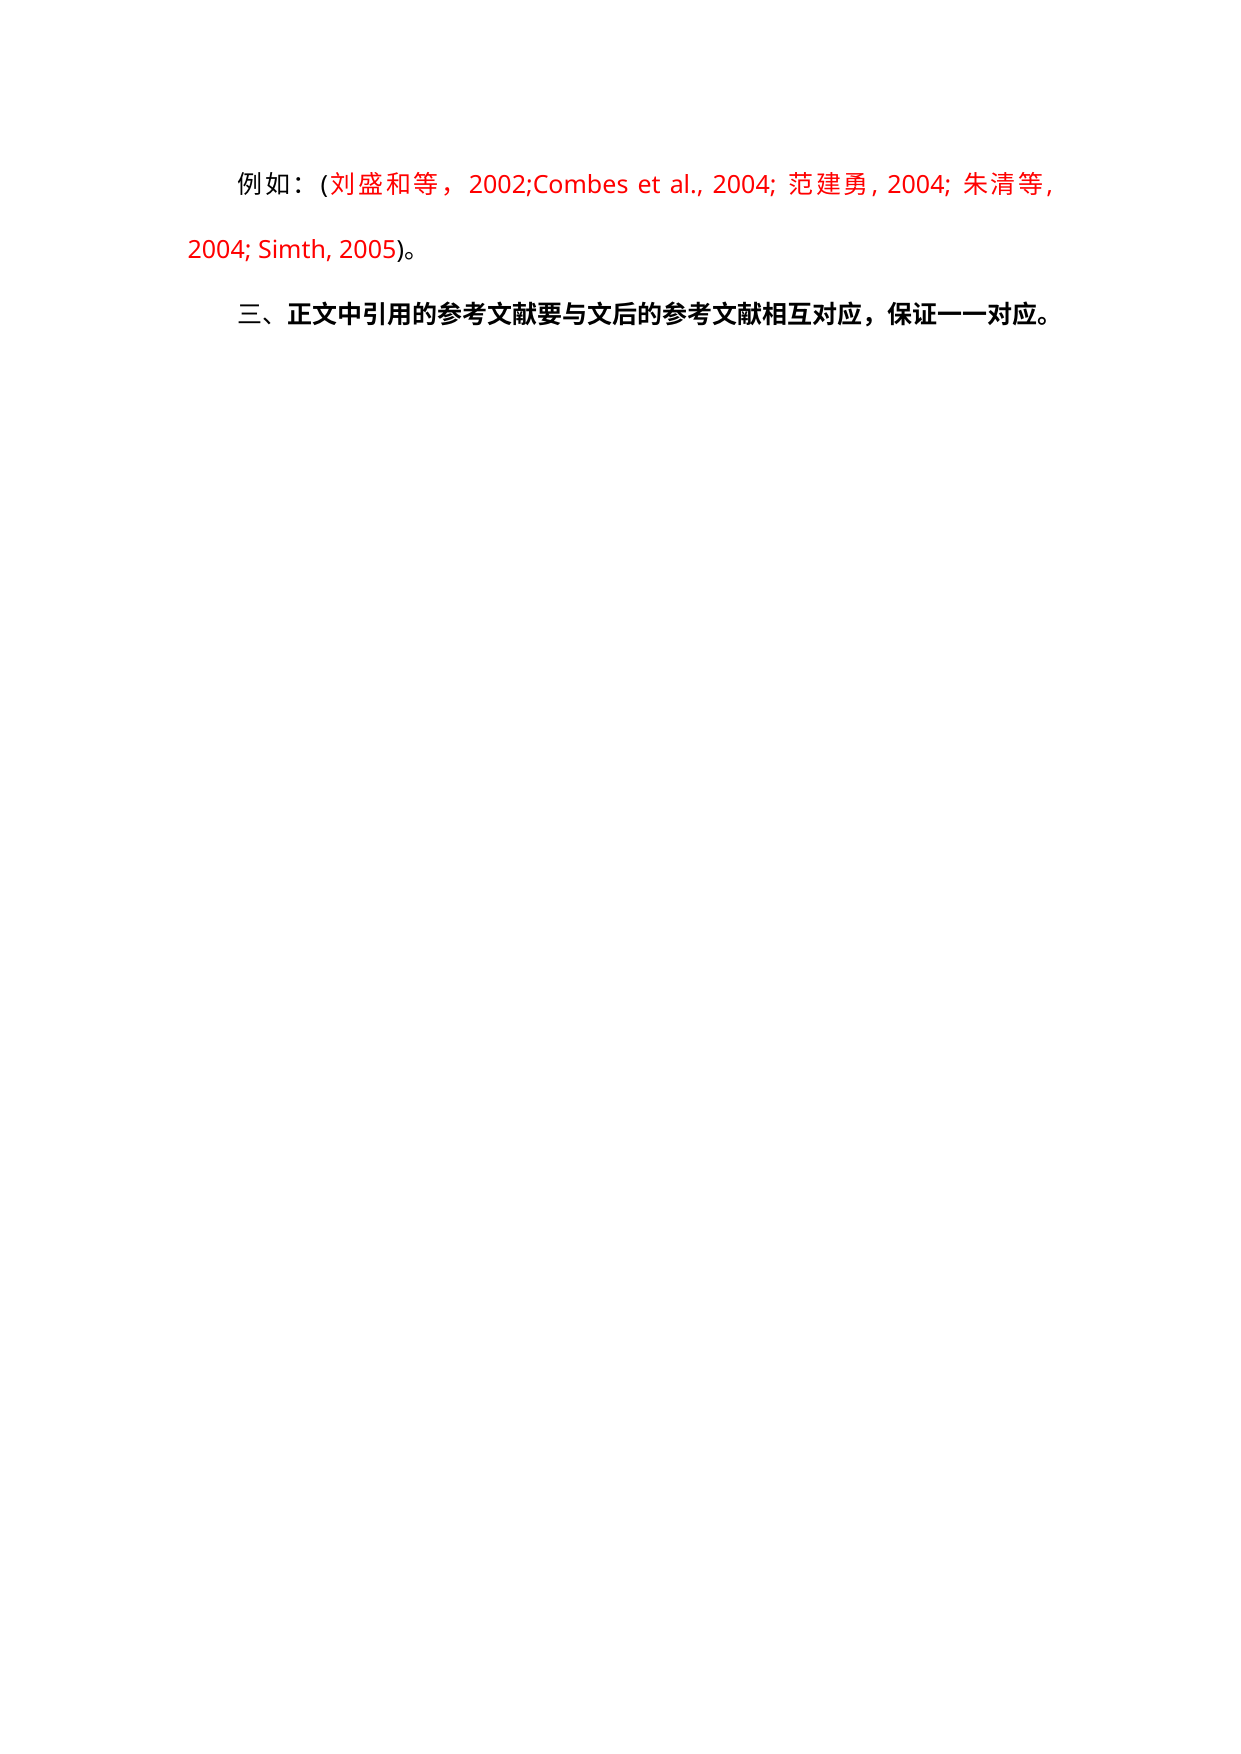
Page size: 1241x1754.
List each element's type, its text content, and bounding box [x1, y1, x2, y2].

text 三、正文中引用的参考文献要与文后的参考文献相互对应，保证一一对应。 [187, 280, 1053, 345]
text 例如：(刘盛和等，2002;Combes et al., 2004; 范建勇, 2004; 朱清等, 2004; Simth, 2005)。 [187, 150, 1053, 280]
